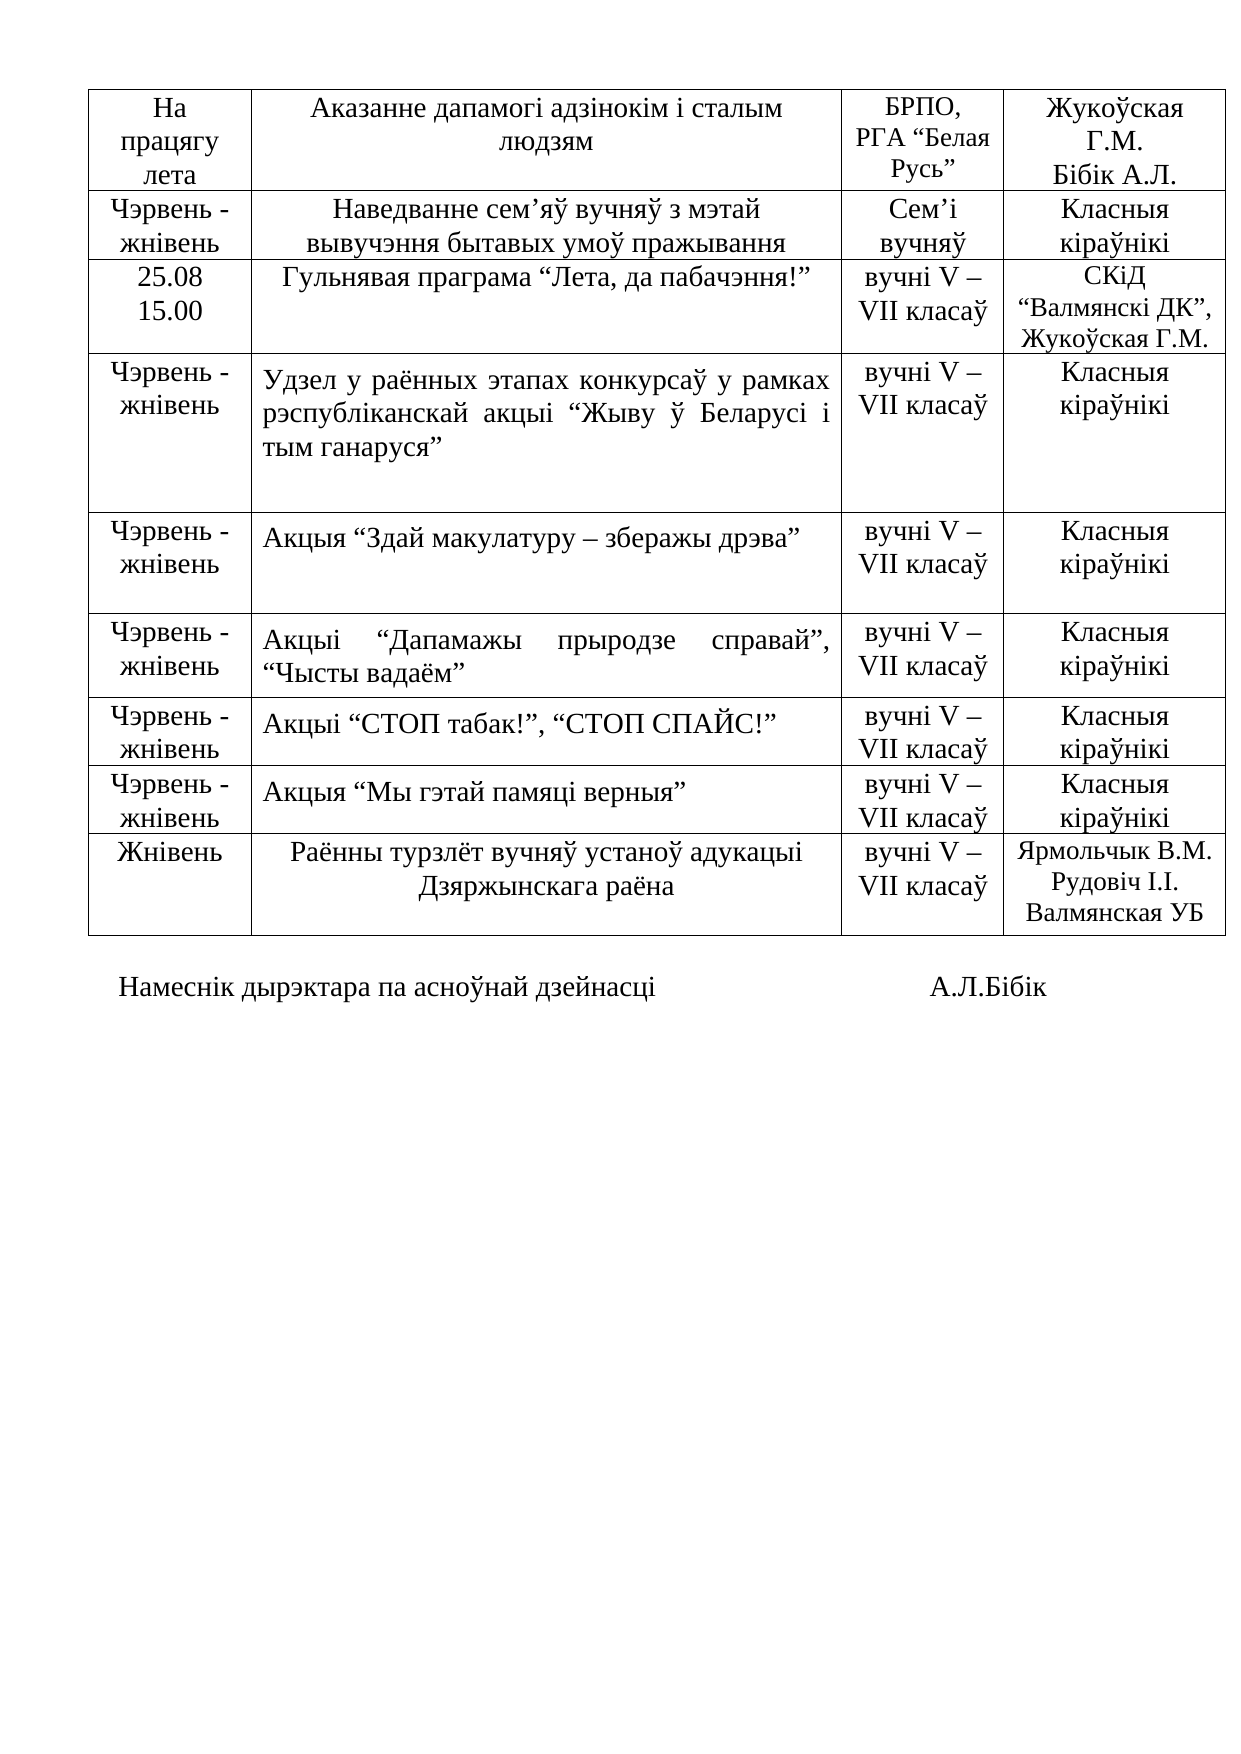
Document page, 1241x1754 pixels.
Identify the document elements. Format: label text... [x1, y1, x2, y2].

table_cell Класныя кіраўнікі [1004, 513, 1225, 613]
table_cell Чэрвень - жнівень [89, 614, 251, 697]
table_cell Чэрвень - жнівень [89, 513, 251, 613]
table_cell Чэрвень - жнівень [89, 766, 251, 833]
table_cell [842, 90, 1003, 190]
table_cell Класныя кіраўнікі [1004, 191, 1225, 258]
table_cell Аказанне дапамогі адзінокім і сталым людзям [252, 90, 841, 190]
table_cell Чэрвень - жнівень [89, 698, 251, 765]
table_cell вучні V – VII класаў [842, 766, 1003, 833]
table_cell Раённы турзлёт вучняў устаноў адукацыі Дзяржынскага раёна [252, 834, 841, 935]
table_cell вучні V – VII класаў [842, 698, 1003, 765]
table_cell Класныя кіраўнікі [1004, 354, 1225, 512]
table_cell Ярмольчык В.М. Рудовіч І.І. Валмянская УБ [1004, 834, 1225, 935]
table_cell Акцыя “Здай макулатуру – зберажы дрэва” [252, 513, 841, 613]
table_cell вучні V – VII класаў [842, 614, 1003, 697]
table_cell Класныя кіраўнікі [1004, 766, 1225, 833]
table_cell Сем’і вучняў [842, 191, 1003, 258]
table_cell СКіД “Валмянскі ДК”, Жукоўская Г.М. [1004, 260, 1225, 353]
table_cell Класныя кіраўнікі [1004, 614, 1225, 697]
table_cell вучні V – VII класаў [842, 834, 1003, 935]
table_cell вучні V – VII класаў [842, 260, 1003, 353]
table_cell Чэрвень - жнівень [89, 191, 251, 258]
table_cell Класныя кіраўнікі [1004, 698, 1225, 765]
table_cell На працягу лета [89, 90, 251, 190]
table_cell вучні V – VII класаў [842, 354, 1003, 512]
table_cell Акцыі “Дапамажы прыродзе справай”, “Чысты вадаём” [252, 614, 841, 697]
table_cell Чэрвень - жнівень [89, 354, 251, 512]
table_cell вучні V – VII класаў [842, 513, 1003, 613]
table_cell 25.08 15.00 [89, 260, 251, 353]
table_cell Жнівень [89, 834, 251, 935]
table_cell Наведванне сем’яў вучняў з мэтай вывучэння бытавых умоў пражывання [252, 191, 841, 258]
table_cell Удзел у раённых этапах конкурсаў у рамках рэспубліканскай акцыі “Жыву ў Беларусі і тым ганаруся” [252, 354, 841, 512]
text Намеснік дырэктара па асноўнай дзейнасці А.Л.Бібік [118, 969, 1181, 1003]
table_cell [1004, 90, 1225, 190]
table_cell Акцыя “Мы гэтай памяці верныя” [252, 766, 841, 833]
table_cell Акцыі “СТОП табак!”, “СТОП СПАЙС!” [252, 698, 841, 765]
table_cell Гульнявая праграма “Лета, да пабачэння!” [252, 260, 841, 353]
